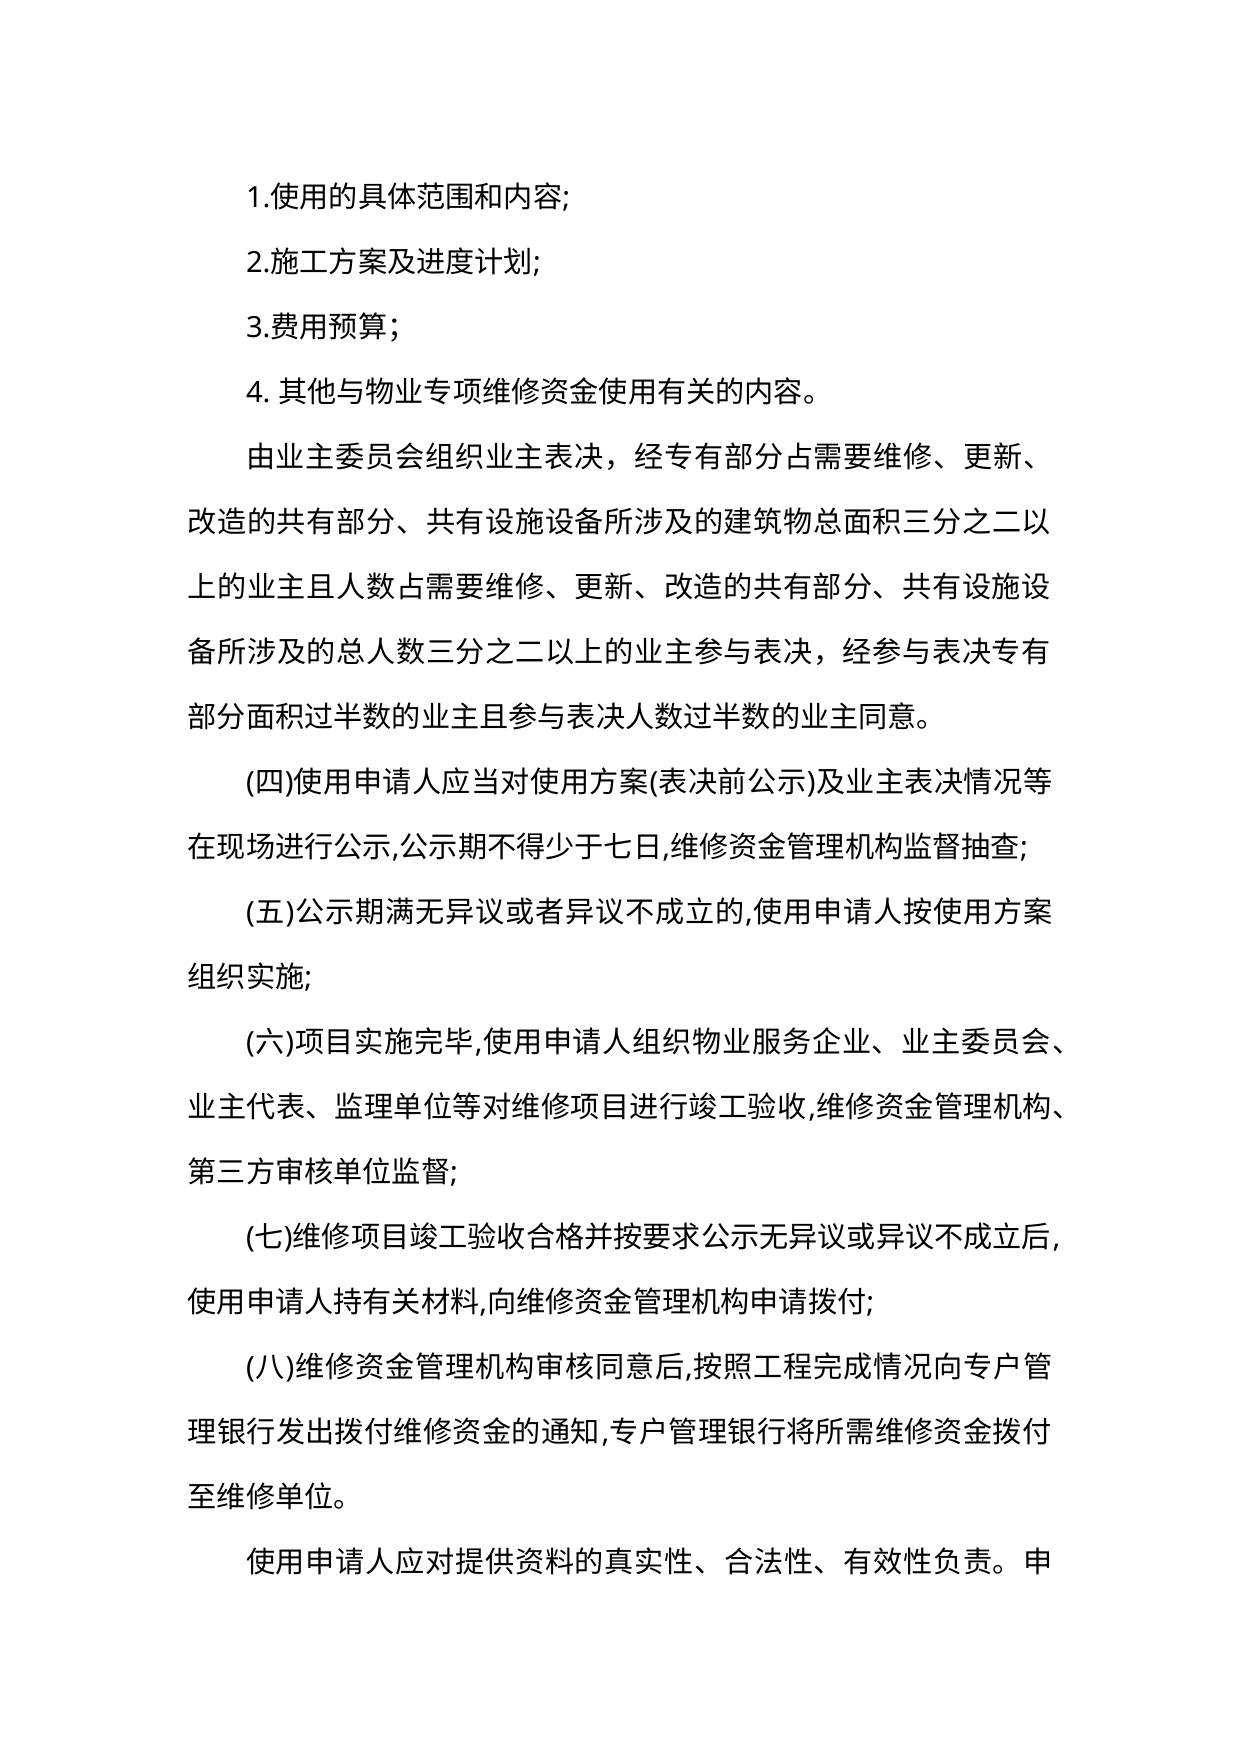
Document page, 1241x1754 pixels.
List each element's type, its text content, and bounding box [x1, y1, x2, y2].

text (五)公示期满无异议或者异议不成立的,使用申请人按使用方案组织实施; [187, 877, 1053, 1007]
text (八)维修资金管理机构审核同意后,按照工程完成情况向专户管理银行发出拨付维修资金的通知,专户管理银行将所需维修资金拨付至维修单位。 [187, 1332, 1053, 1527]
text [187, 1527, 1053, 1592]
text (四)使用申请人应当对使用方案(表决前公示)及业主表决情况等在现场进行公示,公示期不得少于七日,维修资金管理机构监督抽查; [187, 747, 1053, 877]
text 1.使用的具体范围和内容; [187, 162, 1053, 227]
text (六)项目实施完毕,使用申请人组织物业服务企业、业主委员会、业主代表、监理单位等对维修项目进行竣工验收,维修资金管理机构、第三方审核单位监督; [187, 1007, 1053, 1202]
text 由业主委员会组织业主表决，经专有部分占需要维修、更新、改造的共有部分、共有设施设备所涉及的建筑物总面积三分之二以上的业主且人数占需要维修、更新、改造的共有部分、共有设施设备所涉及的总人数三分之二以上的业主参与表决，经参与表决专有部分面积过半数的业主且参与表决人数过半数的业主同意。 [187, 422, 1053, 747]
text 4. 其他与物业专项维修资金使用有关的内容。 [187, 357, 1053, 422]
text 3.费用预算； [187, 292, 1053, 357]
text (七)维修项目竣工验收合格并按要求公示无异议或异议不成立后,使用申请人持有关材料,向维修资金管理机构申请拨付; [187, 1202, 1053, 1332]
text 2.施工方案及进度计划; [187, 227, 1053, 292]
